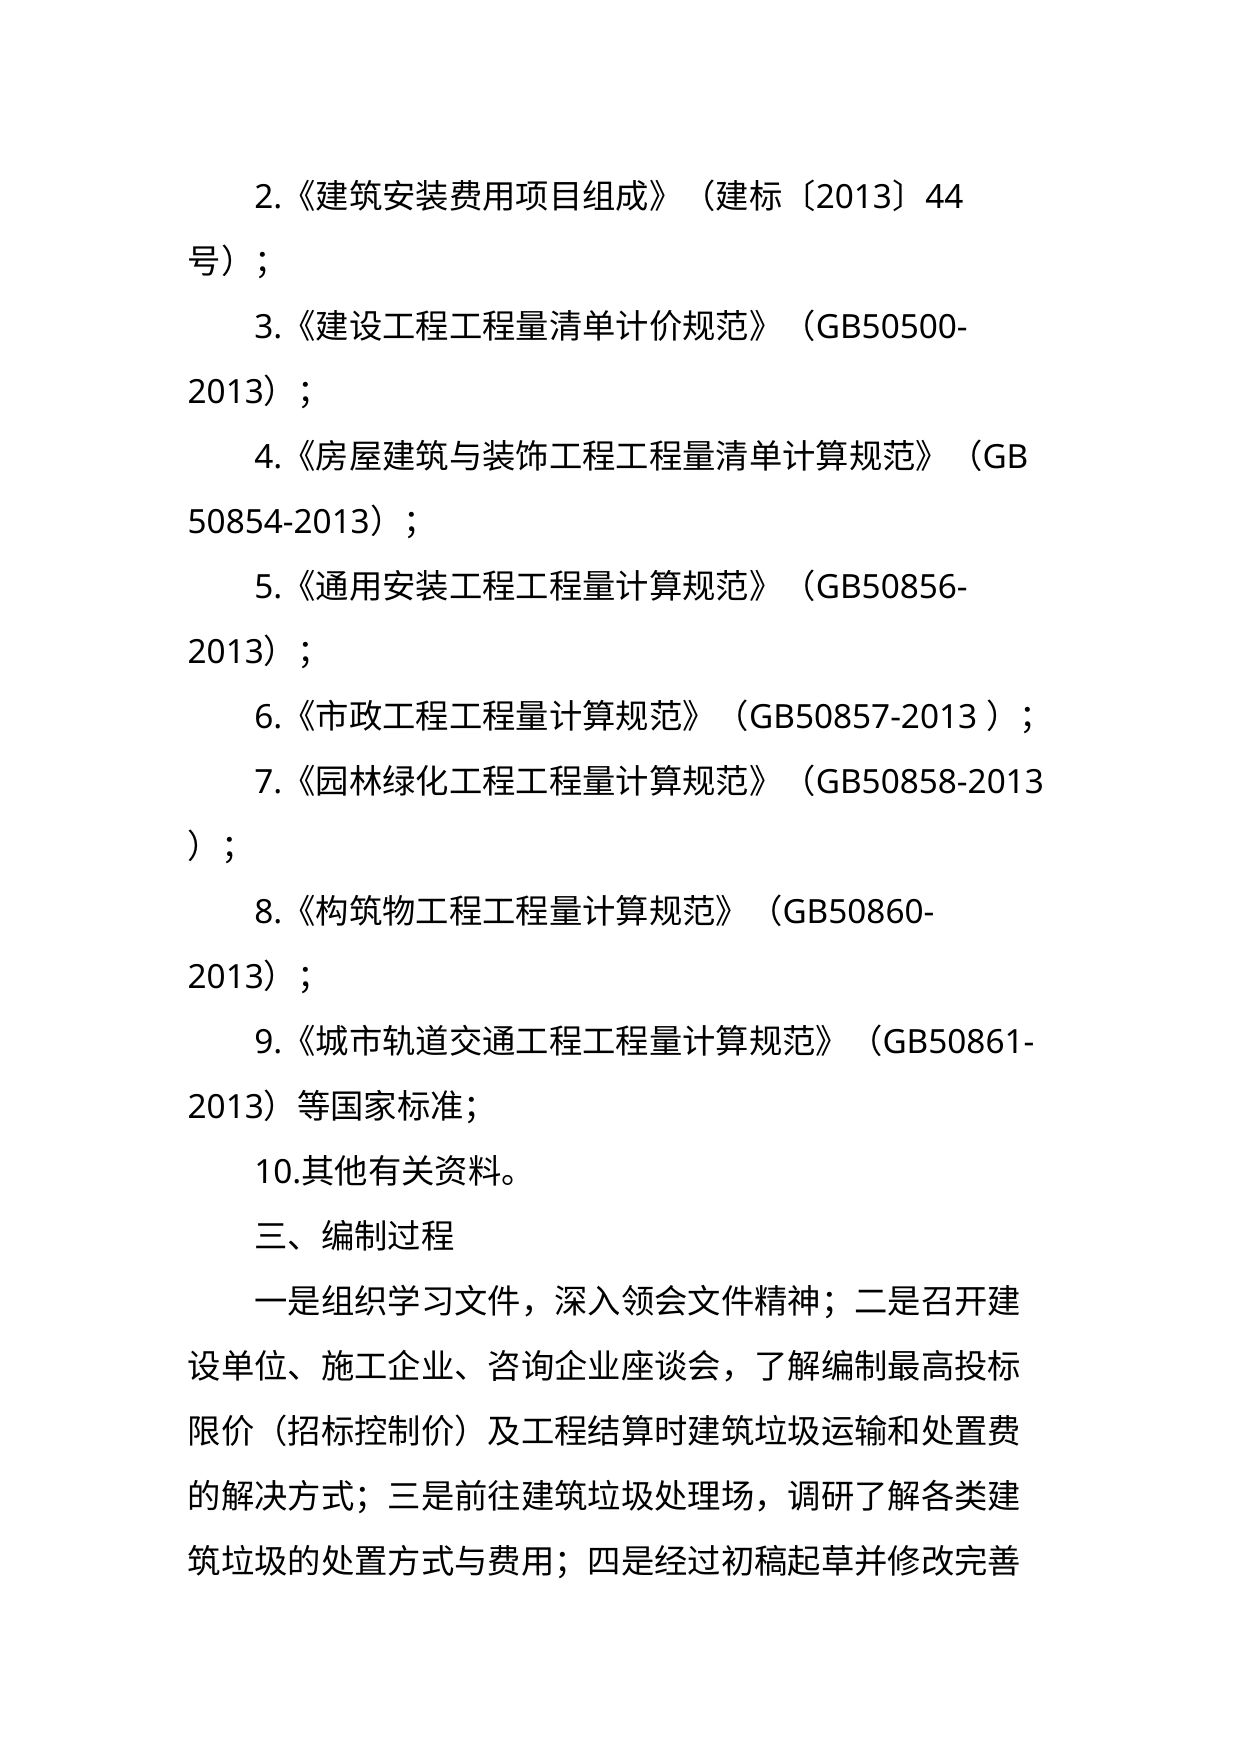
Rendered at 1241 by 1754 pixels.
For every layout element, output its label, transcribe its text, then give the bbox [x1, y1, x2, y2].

text 5.《通用安装工程工程量计算规范》（GB50856-2013）； [187, 552, 1053, 682]
text 10.其他有关资料。 [187, 1137, 1053, 1202]
text 7.《园林绿化工程工程量计算规范》（GB50858-2013 ）； [187, 747, 1053, 877]
text 4.《房屋建筑与装饰工程工程量清单计算规范》（GB 50854-2013）； [187, 422, 1053, 552]
text 三、编制过程 [187, 1202, 1053, 1267]
text 9.《城市轨道交通工程工程量计算规范》（GB50861-2013）等国家标准； [187, 1007, 1053, 1137]
text 8.《构筑物工程工程量计算规范》（GB50860-2013）； [187, 877, 1053, 1007]
text 2.《建筑安装费用项目组成》（建标〔2013〕44号）； [187, 162, 1053, 292]
text 6.《市政工程工程量计算规范》（GB50857-2013 ）； [187, 682, 1053, 747]
text 3.《建设工程工程量清单计价规范》（GB50500-2013）； [187, 292, 1053, 422]
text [187, 1267, 1053, 1592]
